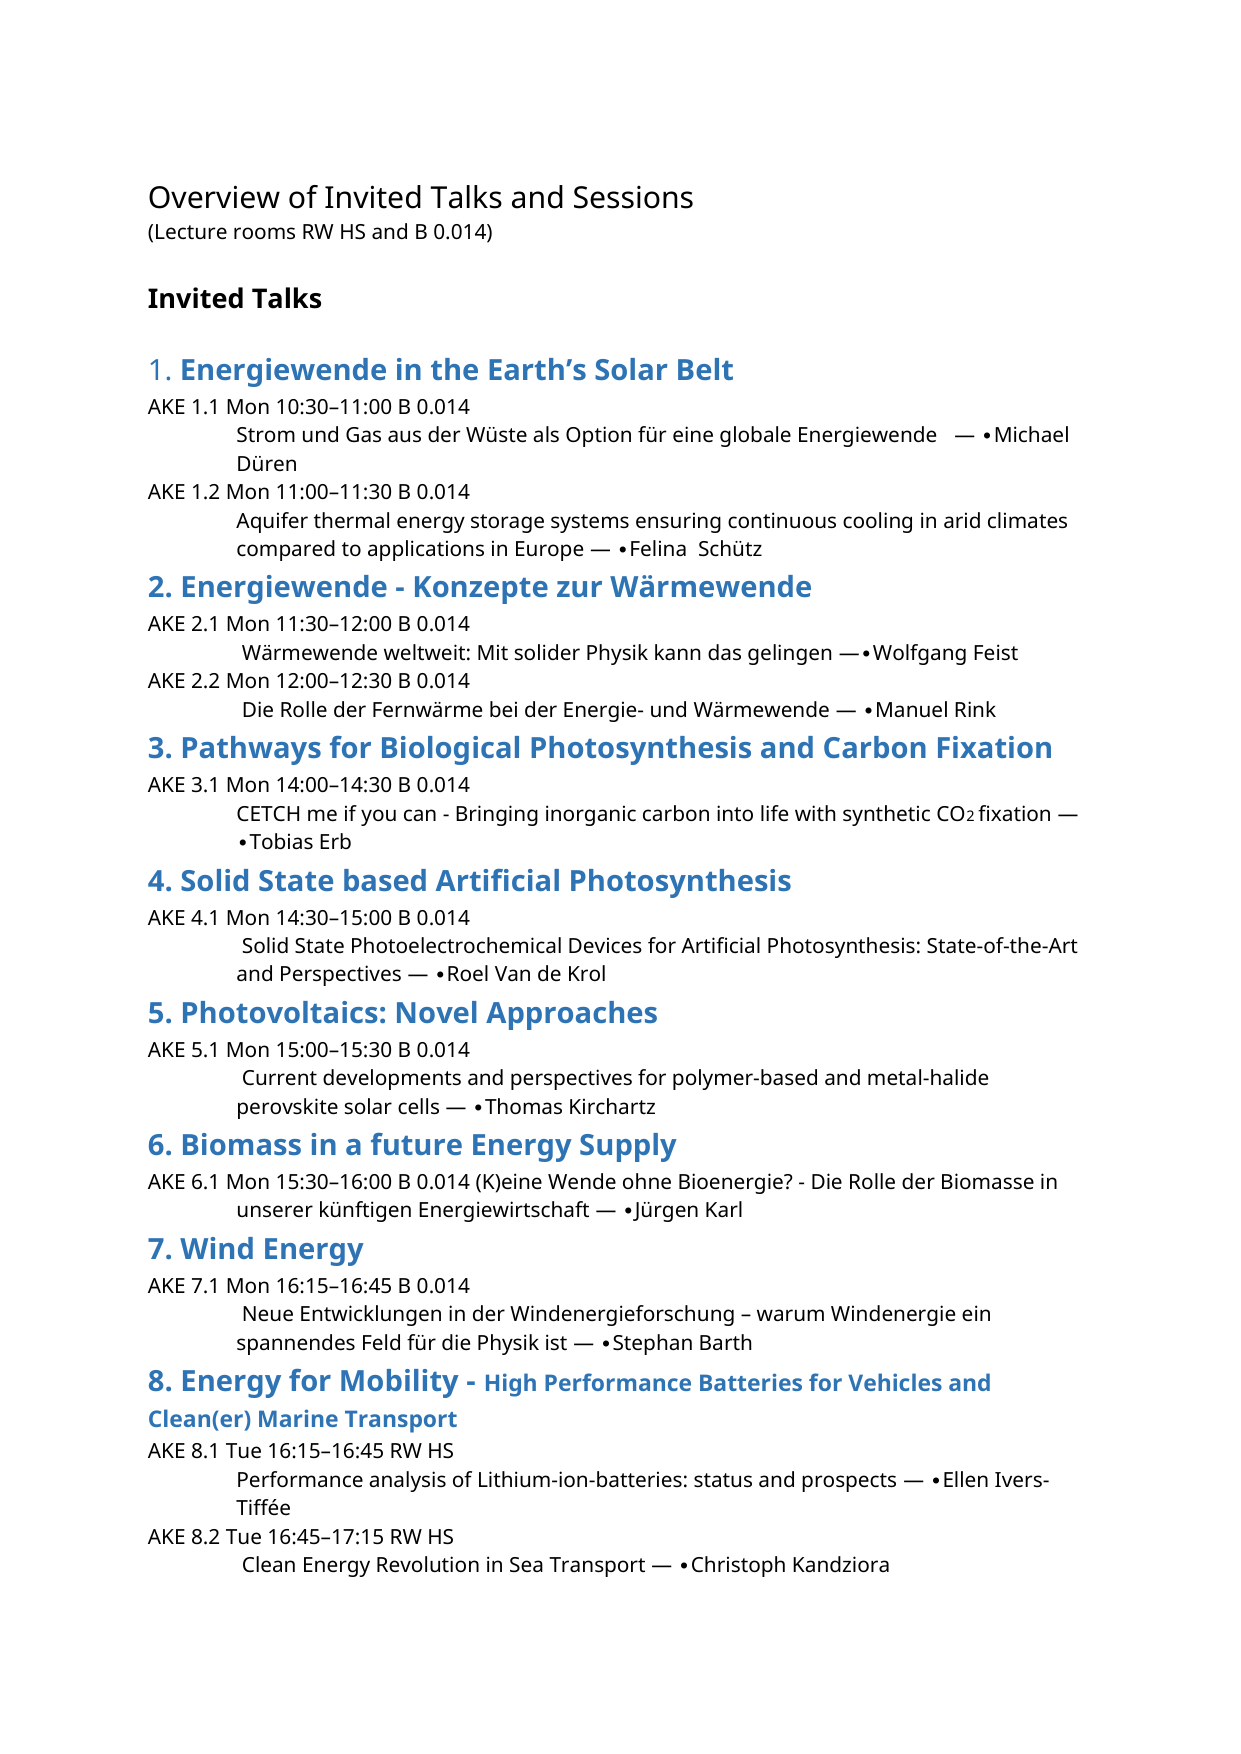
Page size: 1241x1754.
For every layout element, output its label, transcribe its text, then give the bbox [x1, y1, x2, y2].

subtitle 7. Wind Energy [148, 1228, 1093, 1268]
subtitle 5. Photovoltaics: Novel Approaches [148, 992, 1093, 1032]
subtitle 8. Energy for Mobility - High Performance Batteries for Vehicles and Clean(er) Marine Transport [148, 1361, 1093, 1434]
text AKE 2.2 Mon 12:00–12:30 B 0.014 Die Rolle der Fernwärme bei der Energie- und Wärmewende — ∙Manuel Rink [148, 666, 1093, 723]
text AKE 1.1 Mon 10:30–11:00 B 0.014 Strom und Gas aus der Wüste als Option für eine globale Energiewende — ∙Michael Düren [148, 392, 1093, 477]
subtitle 4. Solid State based Artificial Photosynthesis [148, 860, 1093, 899]
text AKE 3.1 Mon 14:00–14:30 B 0.014 CETCH me if you can - Bringing inorganic carbon into life with synthetic CO2 fixation — ∙Tobias Erb [148, 770, 1093, 856]
subtitle 3. Pathways for Biological Photosynthesis and Carbon Fixation [148, 727, 1093, 767]
text AKE 8.1 Tue 16:15–16:45 RW HS Performance analysis of Lithium-ion-batteries: status and prospects — ∙Ellen Ivers-Tiffée [148, 1436, 1093, 1522]
text (Lecture rooms RW HS and B 0.014) [148, 217, 1093, 246]
text AKE 7.1 Mon 16:15–16:45 B 0.014 Neue Entwicklungen in der Windenergieforschung – warum Windenergie ein spannendes Feld für die Physik ist — ∙Stephan Barth [148, 1271, 1093, 1356]
text AKE 4.1 Mon 14:30–15:00 B 0.014 Solid State Photoelectrochemical Devices for Artificial Photosynthesis: State-of-the-Art and Perspectives — ∙Roel Van de Krol [148, 903, 1093, 988]
text AKE 2.1 Mon 11:30–12:00 B 0.014 Wärmewende weltweit: Mit solider Physik kann das gelingen —∙Wolfgang Feist [148, 609, 1093, 666]
text AKE 6.1 Mon 15:30–16:00 B 0.014 (K)eine Wende ohne Bioenergie? - Die Rolle der Biomasse in unserer künftigen Energiewirtschaft — ∙Jürgen Karl [148, 1167, 1093, 1224]
text Invited Talks [148, 280, 1093, 317]
subtitle 2. Energiewende - Konzepte zur Wärmewende [148, 567, 1093, 606]
subtitle 1. Energiewende in the Earth’s Solar Belt [148, 349, 1093, 389]
text AKE 8.2 Tue 16:45–17:15 RW HS Clean Energy Revolution in Sea Transport — ∙Christoph Kandziora [148, 1522, 1093, 1579]
text AKE 1.2 Mon 11:00–11:30 B 0.014 Aquifer thermal energy storage systems ensuring continuous cooling in arid climates compared to applications in Europe — ∙Felina Schütz [148, 477, 1093, 563]
subtitle 6. Biomass in a future Energy Supply [148, 1124, 1093, 1164]
text AKE 5.1 Mon 15:00–15:30 B 0.014 Current developments and perspectives for polymer-based and metal-halide perovskite solar cells — ∙Thomas Kirchartz [148, 1035, 1093, 1120]
text Overview of Invited Talks and Sessions [148, 176, 1093, 217]
